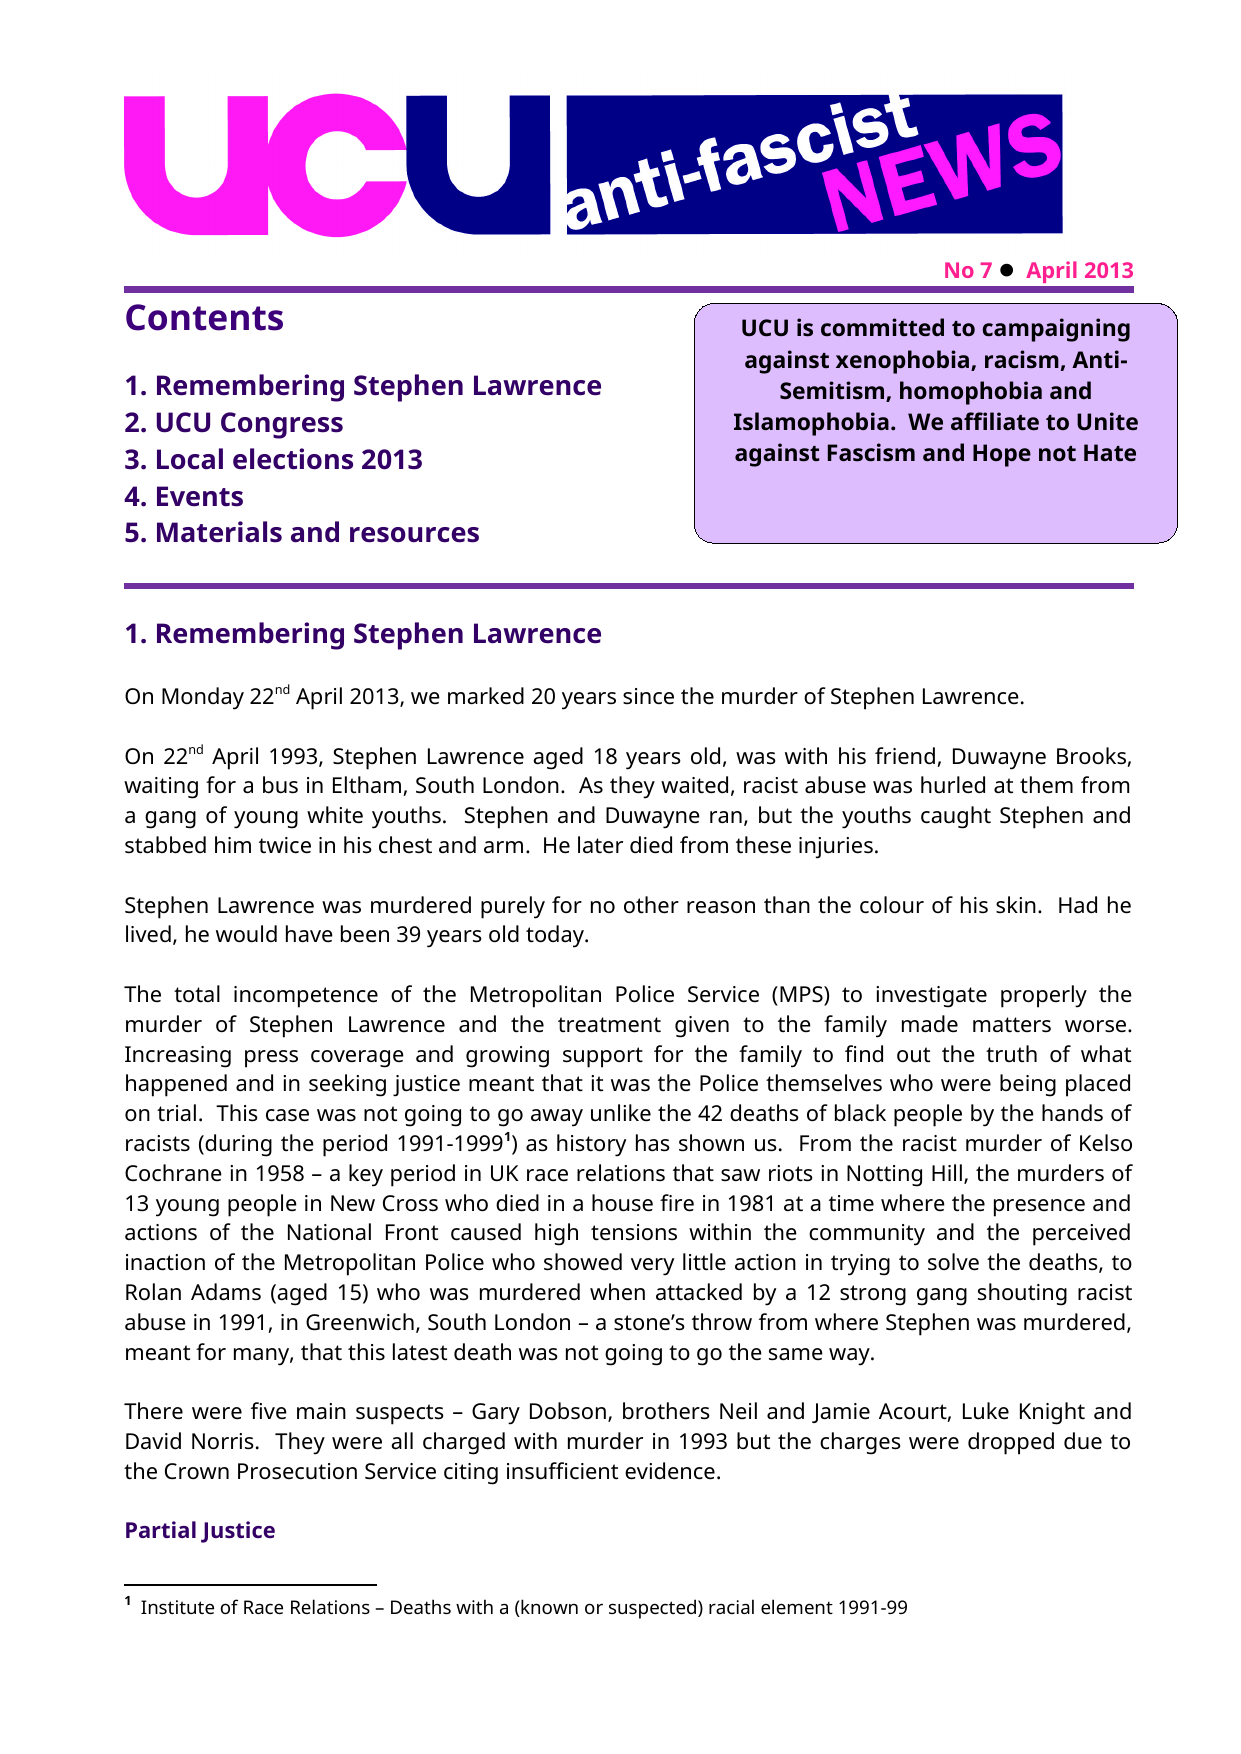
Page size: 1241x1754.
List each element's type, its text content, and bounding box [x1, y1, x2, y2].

subtitle Contents [124, 293, 1134, 341]
text Partial Justice [124, 1515, 1134, 1545]
text 4. Events [124, 477, 694, 514]
text Stephen Lawrence was murdered purely for no other reason than the colour of his skin. Had he lived, he would have been 39 years old today. [124, 890, 1134, 949]
picture [124, 73, 1099, 255]
text On 22nd April 1993, Stephen Lawrence aged 18 years old, was with his friend, Duwayne Brooks, waiting for a bus in Eltham, South London. As they waited, racist abuse was hurled at them from a gang of young white youths. Stephen and Duwayne ran, but the youths caught Stephen and stabbed him twice in his chest and arm. He later died from these injuries. [124, 741, 1134, 860]
text 2. UCU Congress [124, 403, 694, 440]
text 1. Remembering Stephen Lawrence [124, 366, 694, 403]
text 3. Local elections 2013 [124, 440, 694, 477]
text On Monday 22nd April 2013, we marked 20 years since the murder of Stephen Lawrence. [124, 681, 1134, 711]
text 5. Materials and resources [124, 514, 1134, 551]
text The total incompetence of the Metropolitan Police Service (MPS) to investigate properly the murder of Stephen Lawrence and the treatment given to the family made matters worse. Increasing press coverage and growing support for the family to find out the truth of what happened and in seeking justice meant that it was the Police themselves who were being placed on trial. This case was not going to go away unlike the 42 deaths of black people by the hands of racists (during the period 1991-1999) as history has shown us. From the racist murder of Kelso Cochrane in 1958 – a key period in UK race relations that saw riots in Notting Hill, the murders of 13 young people in New Cross who died in a house fire in 1981 at a time where the presence and actions of the National Front caused high tensions within the community and the perceived inaction of the Metropolitan Police who showed very little action in trying to solve the deaths, to Rolan Adams (aged 15) who was murdered when attacked by a 12 strong gang shouting racist abuse in 1991, in Greenwich, South London – a stone’s throw from where Stephen was murdered, meant for many, that this latest death was not going to go the same way. [124, 979, 1134, 1366]
text There were five main suspects – Gary Dobson, brothers Neil and Jamie Acourt, Luke Knight and David Norris. They were all charged with murder in 1993 but the charges were dropped due to the Crown Prosecution Service citing insufficient evidence. [124, 1396, 1134, 1486]
text 1. Remembering Stephen Lawrence [124, 614, 1134, 651]
text No 7 April 2013 [124, 254, 1134, 286]
